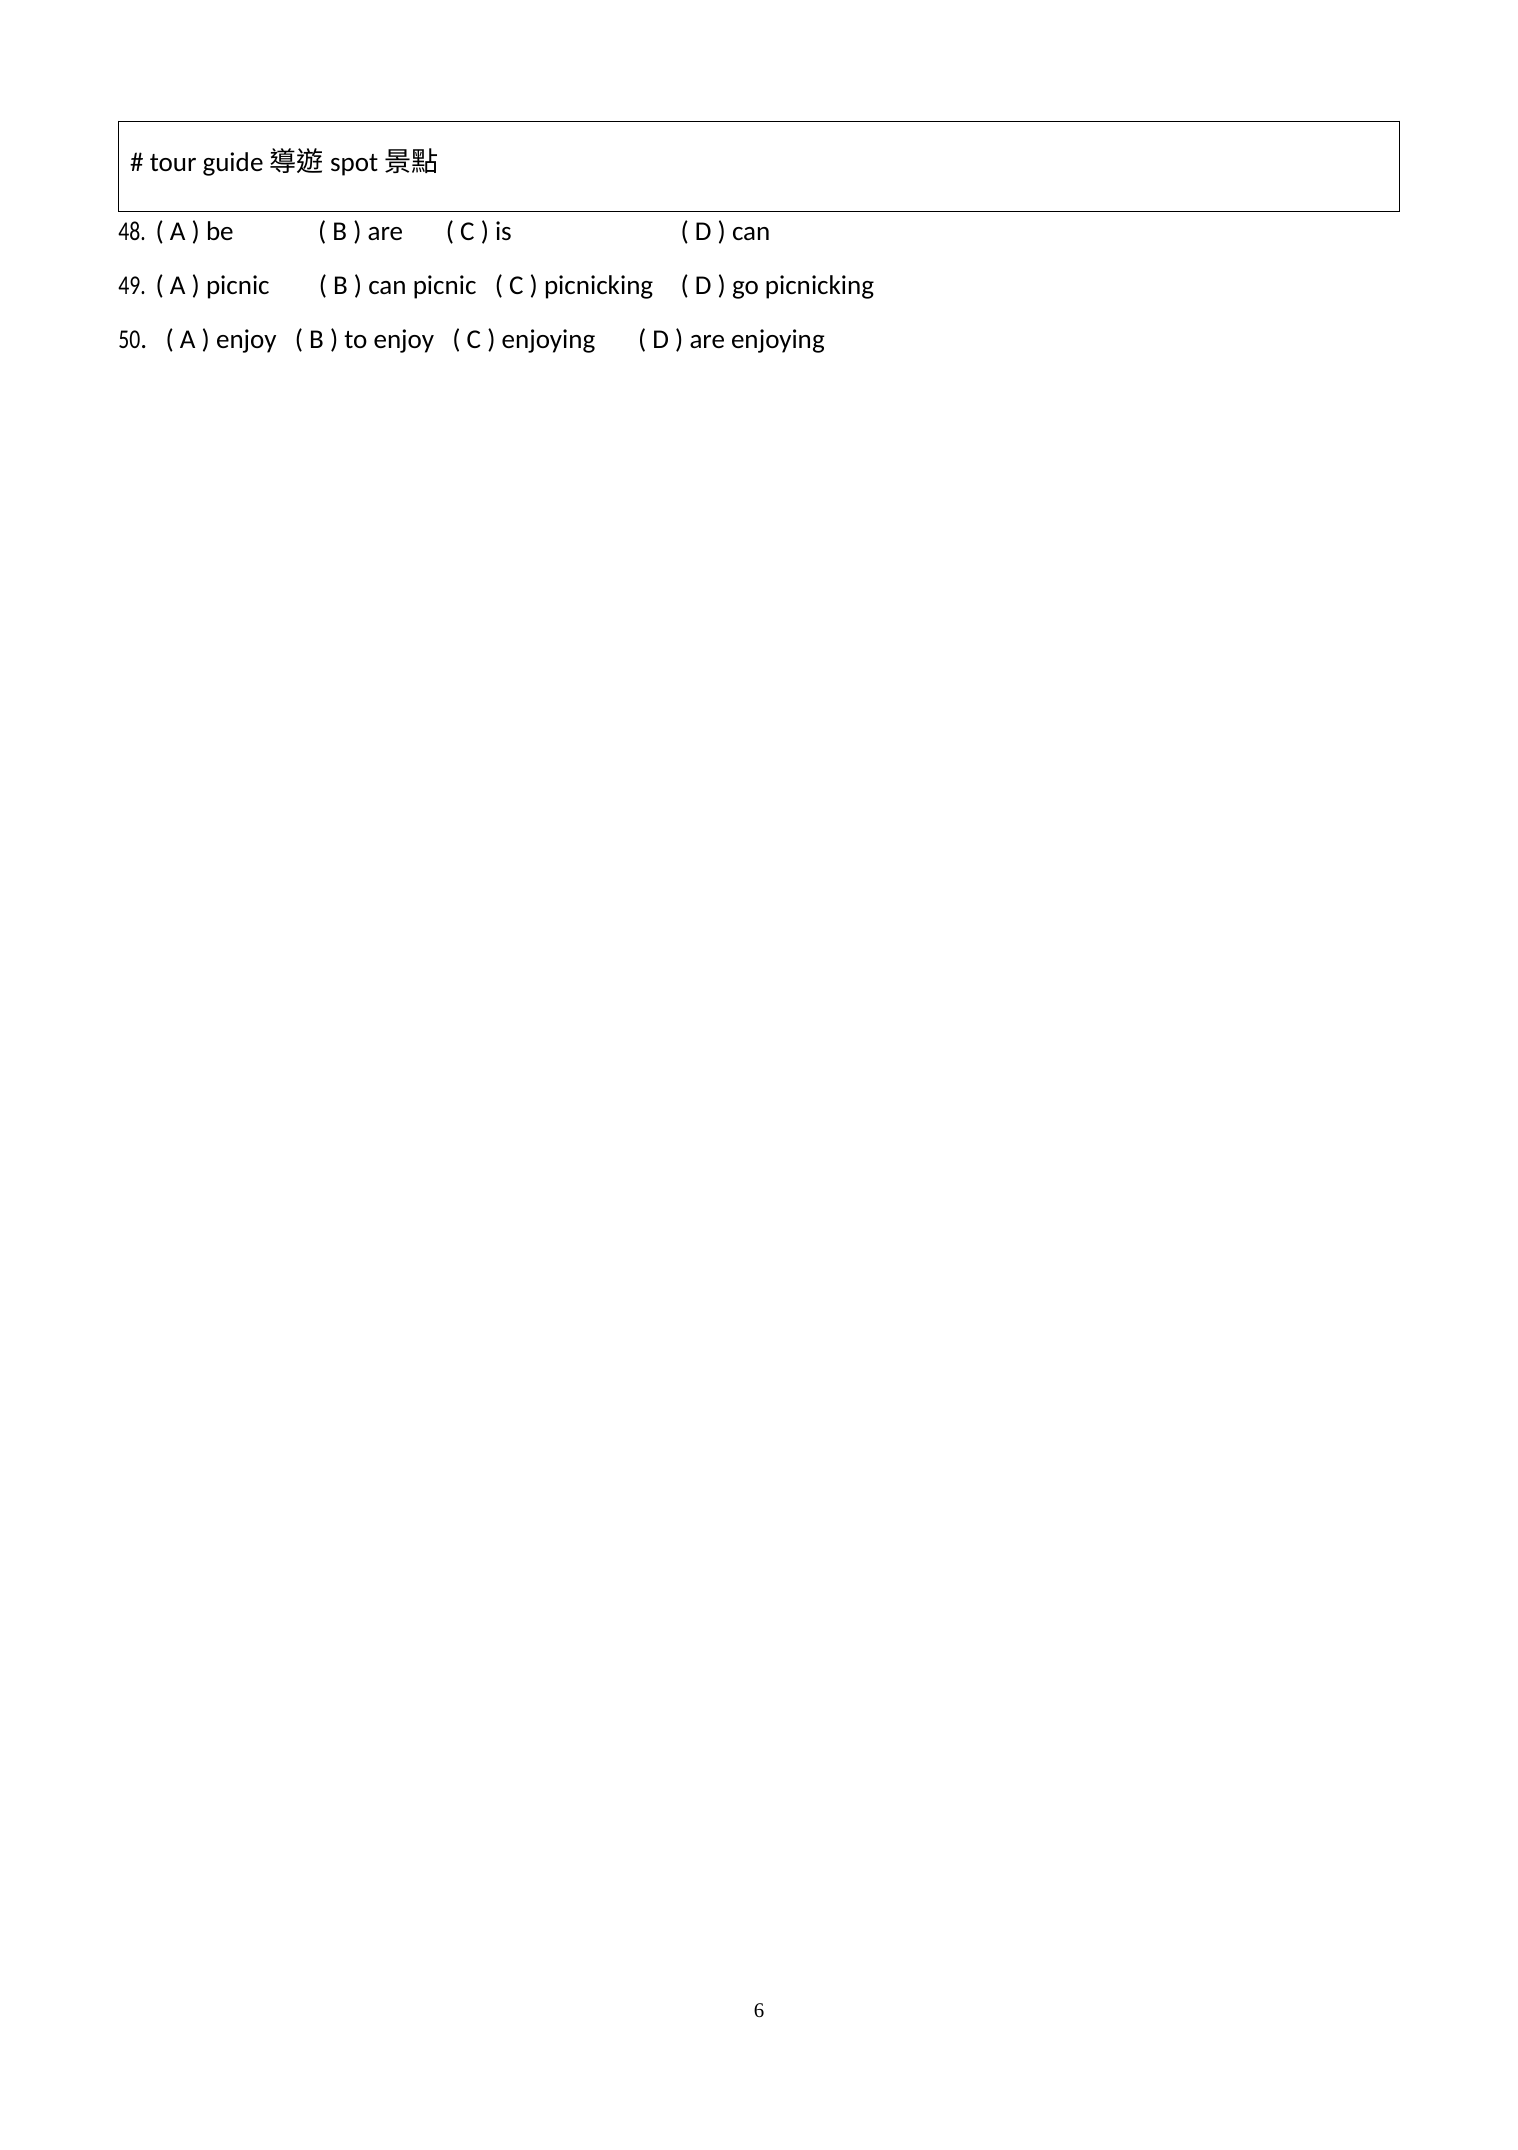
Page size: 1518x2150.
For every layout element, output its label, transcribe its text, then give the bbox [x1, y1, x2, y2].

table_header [119, 122, 1399, 211]
text 50. ( A ) enjoy ( B ) to enjoy ( C ) enjoying ( D ) are enjoying [118, 320, 1399, 357]
text 49. ( A ) picnic ( B ) can picnic ( C ) picnicking ( D ) go picnicking [118, 266, 1399, 303]
text 48. ( A ) be ( B ) are ( C ) is ( D ) can [118, 212, 1399, 249]
